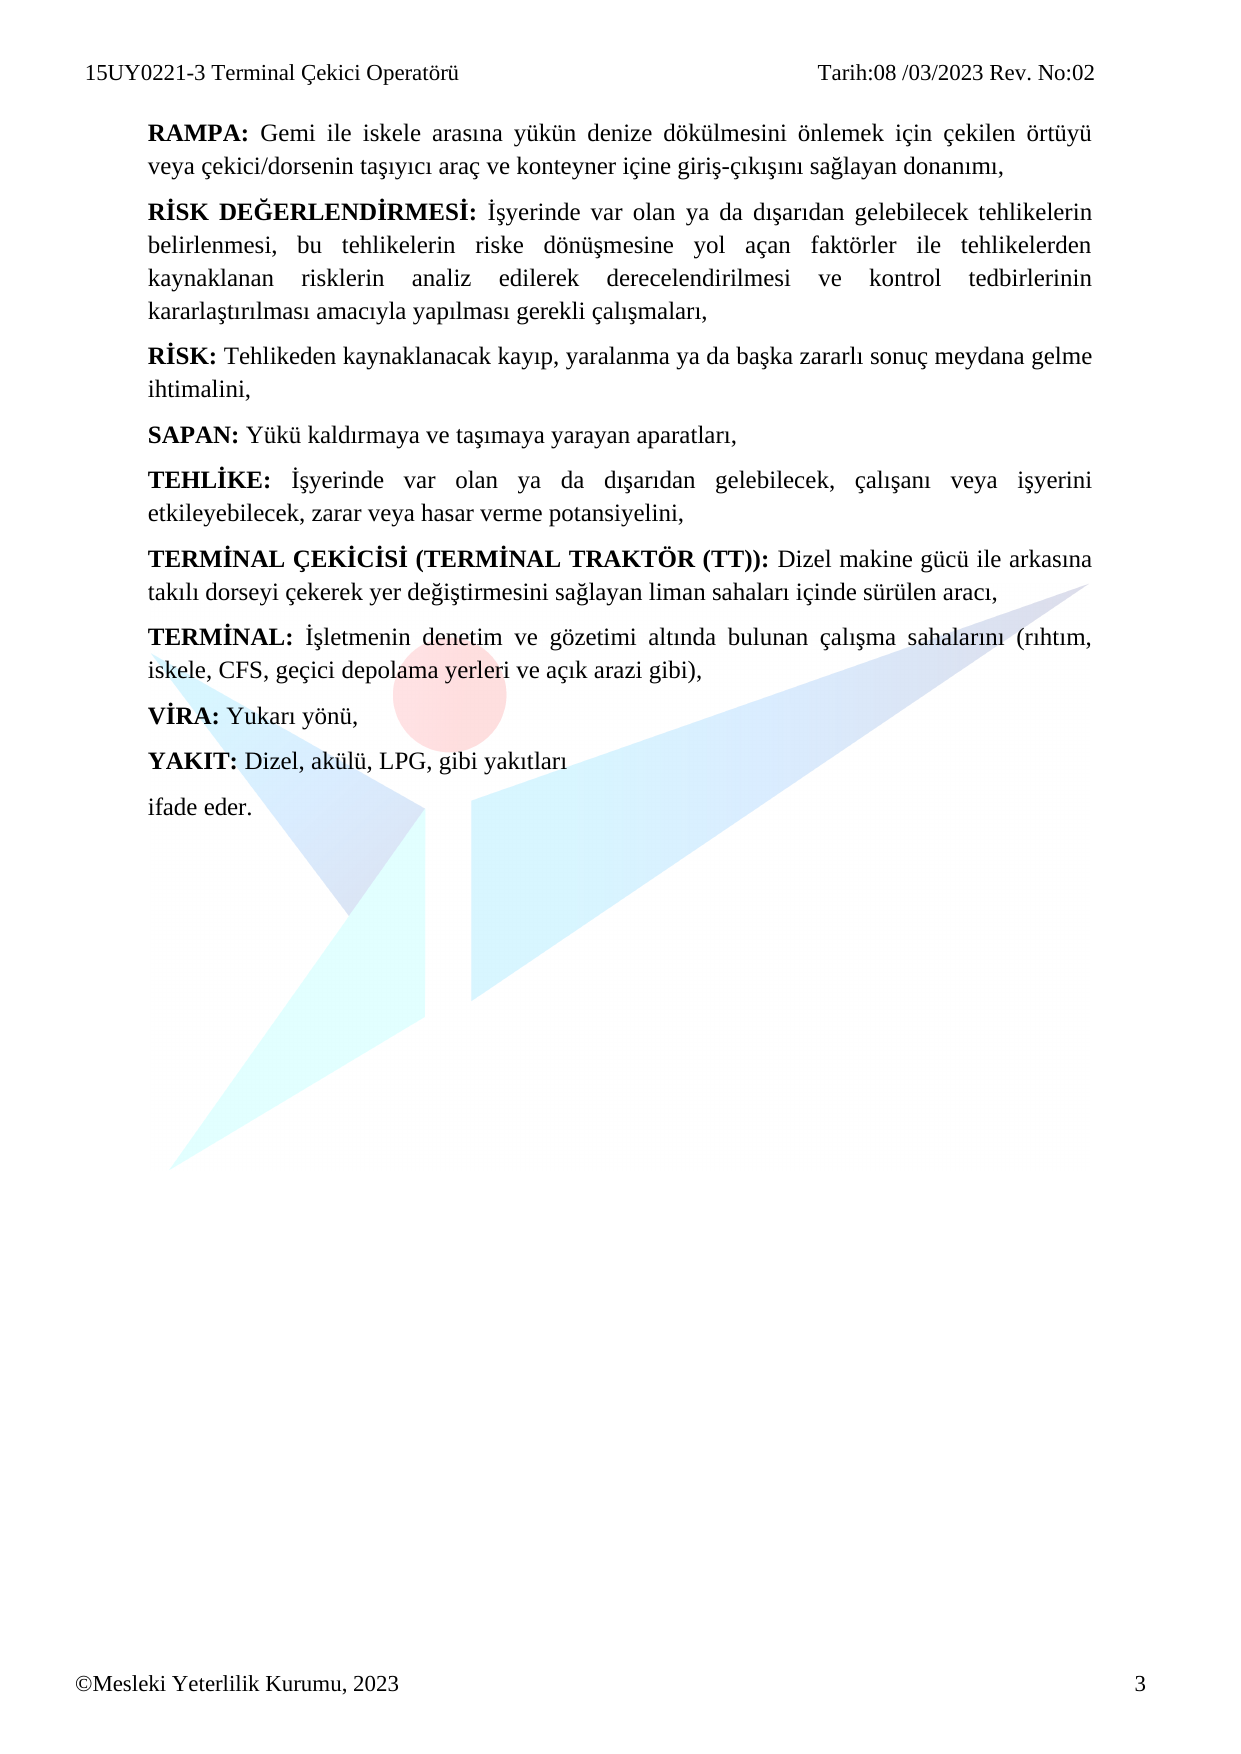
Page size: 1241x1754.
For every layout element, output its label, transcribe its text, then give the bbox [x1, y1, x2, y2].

text ifade eder. [148, 792, 1092, 821]
text TERMİNAL: İşletmenin denetim ve gözetimi altında bulunan çalışma sahalarını (rıhtım, iskele, CFS, geçici depolama yerleri ve açık arazi gibi), [148, 622, 1092, 684]
text SAPAN: Yükü kaldırmaya ve taşımaya yarayan aparatları, [148, 420, 1092, 448]
text RİSK DEĞERLENDİRMESİ: İşyerinde var olan ya da dışarıdan gelebilecek tehlikelerin belirlenmesi, bu tehlikelerin riske dönüşmesine yol açan faktörler ile tehlikelerden kaynaklanan risklerin analiz edilerek derecelendirilmesi ve kontrol tedbirlerinin kararlaştırılması amacıyla yapılması gerekli çalışmaları, [148, 197, 1092, 324]
text YAKIT: Dizel, akülü, LPG, gibi yakıtları [148, 746, 1092, 775]
text VİRA: Yukarı yönü, [148, 701, 1092, 730]
text TERMİNAL ÇEKİCİSİ (TERMİNAL TRAKTÖR (TT)): Dizel makine gücü ile arkasına takılı dorseyi çekerek yer değiştirmesini sağlayan liman sahaları içinde sürülen aracı, [148, 544, 1092, 606]
text RİSK: Tehlikeden kaynaklanacak kayıp, yaralanma ya da başka zararlı sonuç meydana gelme ihtimalini, [148, 341, 1092, 403]
text RAMPA: Gemi ile iskele arasına yükün denize dökülmesini önlemek için çekilen örtüyü veya çekici/dorsenin taşıyıcı araç ve konteyner içine giriş-çıkışını sağlayan donanımı, [148, 118, 1092, 180]
text TEHLİKE: İşyerinde var olan ya da dışarıdan gelebilecek, çalışanı veya işyerini etkileyebilecek, zarar veya hasar verme potansiyelini, [148, 465, 1092, 527]
